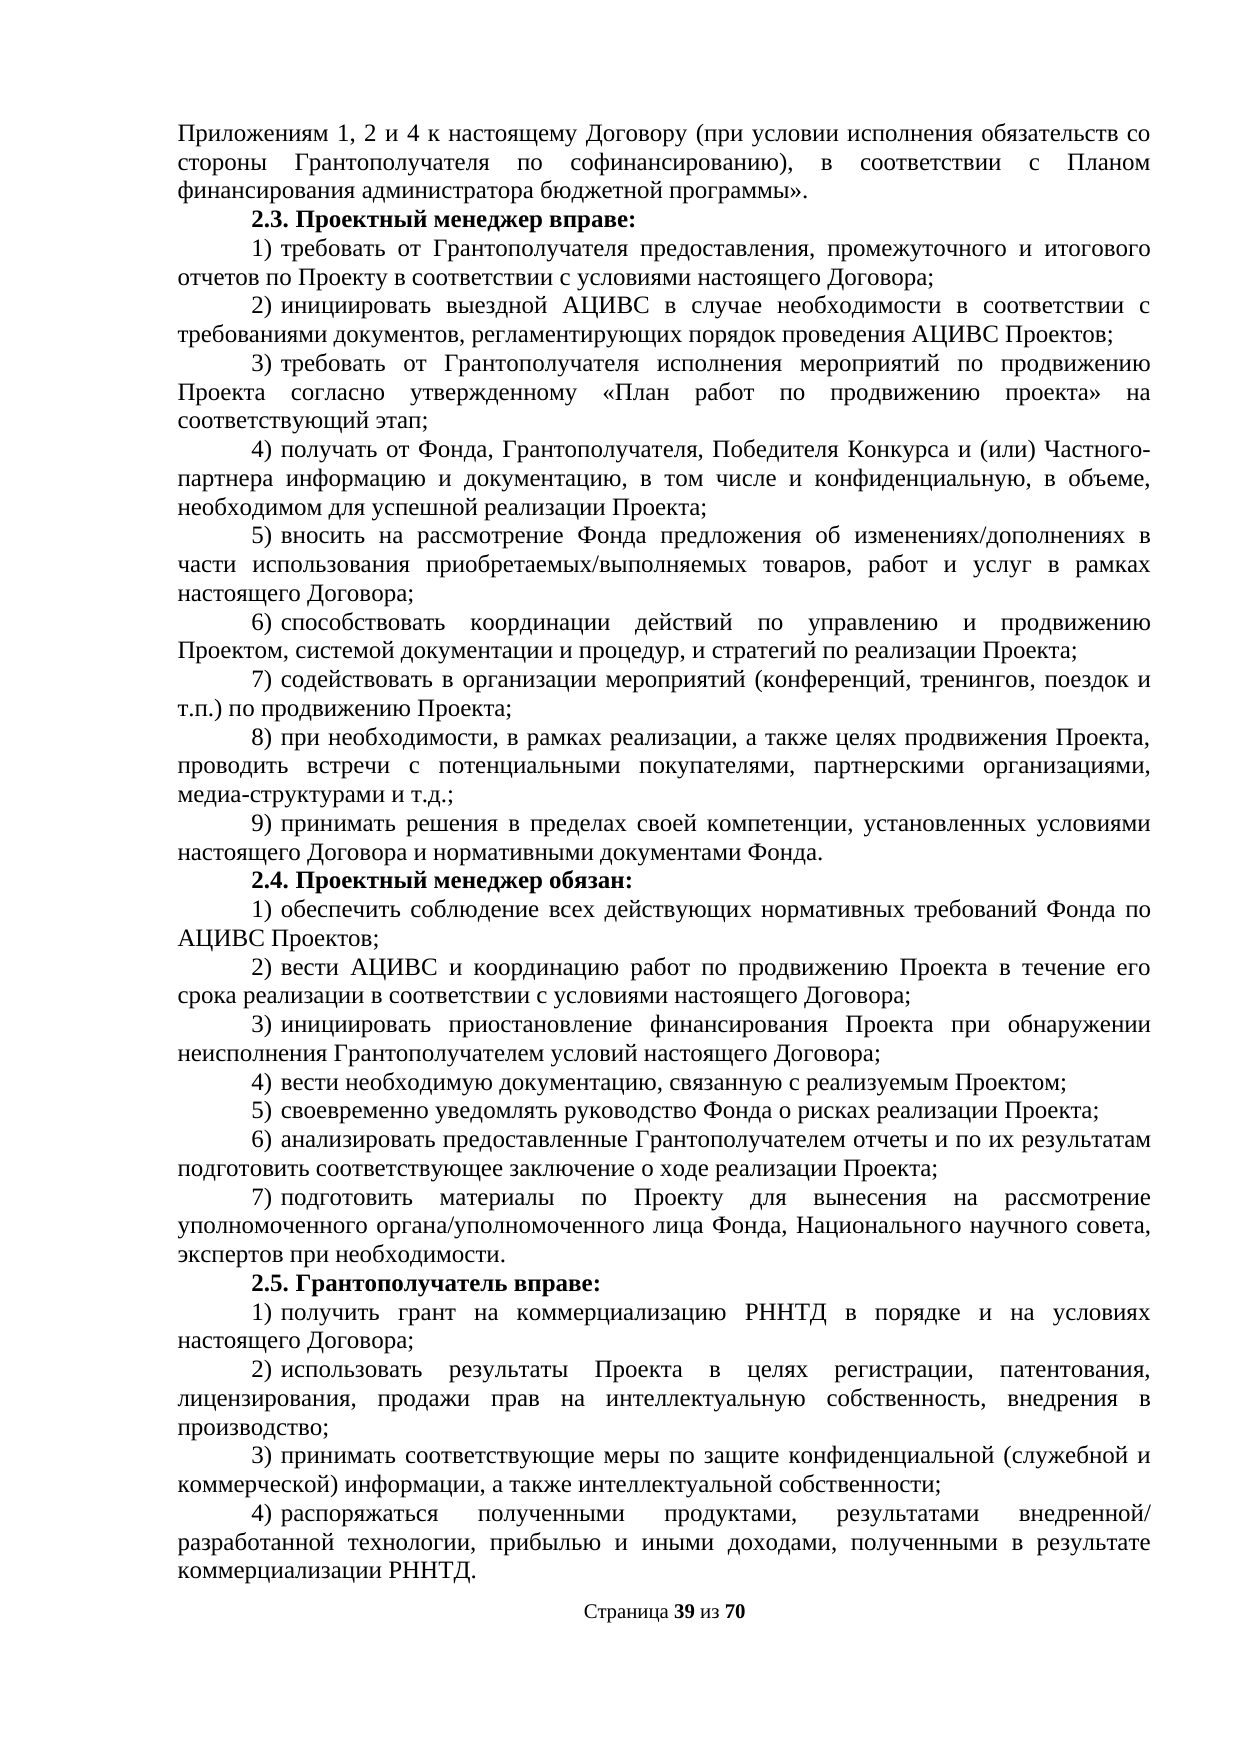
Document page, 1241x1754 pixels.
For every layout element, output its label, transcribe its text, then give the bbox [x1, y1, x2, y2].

list требовать от Грантополучателя предоставления, промежуточного и итогового отчетов по Проекту в соответствии с условиями настоящего Договора; [177, 233, 1152, 291]
list Проектный менеджер вправе: [251, 204, 1152, 233]
list вести АЦИВС и координацию работ по продвижению Проекта в течение его срока реализации в соответствии с условиями настоящего Договора; [177, 952, 1152, 1009]
list Грантополучатель вправе: [251, 1268, 1152, 1297]
list инициировать выездной АЦИВС в случае необходимости в соответствии с требованиями документов, регламентирующих порядок проведения АЦИВС Проектов; [177, 291, 1152, 348]
list получать от Фонда, Грантополучателя, Победителя Конкурса и (или) Частного-партнера информацию и документацию, в том числе и конфиденциальную, в объеме, необходимом для успешной реализации Проекта; [177, 434, 1152, 521]
list способствовать координации действий по управлению и продвижению Проектом, системой документации и процедур, и стратегий по реализации Проекта; [177, 607, 1152, 664]
list содействовать в организации мероприятий (конференций, тренингов, поездок и т.п.) по продвижению Проекта; [177, 664, 1152, 722]
list использовать результаты Проекта в целях регистрации, патентования, лицензирования, продажи прав на интеллектуальную собственность, внедрения в производство; [177, 1354, 1152, 1441]
list инициировать приостановление финансирования Проекта при обнаружении неисполнения Грантополучателем условий настоящего Договора; [177, 1009, 1152, 1067]
list распоряжаться полученными продуктами, результатами внедренной/ разработанной технологии, прибылью и иными доходами, полученными в результате коммерциализации РННТД. [177, 1498, 1152, 1584]
list Проектный менеджер обязан: [251, 866, 1152, 894]
list принимать решения в пределах своей компетенции, установленных условиями настоящего Договора и нормативными документами Фонда. [177, 808, 1152, 866]
list получить грант на коммерциализацию РННТД в порядке и на условиях настоящего Договора; [177, 1297, 1152, 1354]
list вносить на рассмотрение Фонда предложения об изменениях/дополнениях в части использования приобретаемых/выполняемых товаров, работ и услуг в рамках настоящего Договора; [177, 521, 1152, 607]
list своевременно уведомлять руководство Фонда о рисках реализации Проекта; [177, 1096, 1152, 1124]
list требовать от Грантополучателя исполнения мероприятий по продвижению Проекта согласно утвержденному «План работ по продвижению проекта» на соответствующий этап; [177, 348, 1152, 434]
list принимать соответствующие меры по защите конфиденциальной (служебной и коммерческой) информации, а также интеллектуальной собственности; [177, 1441, 1152, 1498]
list при необходимости, в рамках реализации, а также целях продвижения Проекта, проводить встречи с потенциальными покупателями, партнерскими организациями, медиа-структурами и т.д.; [177, 722, 1152, 808]
list подготовить материалы по Проекту для вынесения на рассмотрение уполномоченного органа/уполномоченного лица Фонда, Национального научного совета, экспертов при необходимости. [177, 1182, 1152, 1268]
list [177, 118, 1152, 204]
list анализировать предоставленные Грантополучателем отчеты и по их результатам подготовить соответствующее заключение о ходе реализации Проекта; [177, 1124, 1152, 1182]
list вести необходимую документацию, связанную с реализуемым Проектом; [177, 1067, 1152, 1096]
list обеспечить соблюдение всех действующих нормативных требований Фонда по АЦИВС Проектов; [177, 894, 1152, 952]
